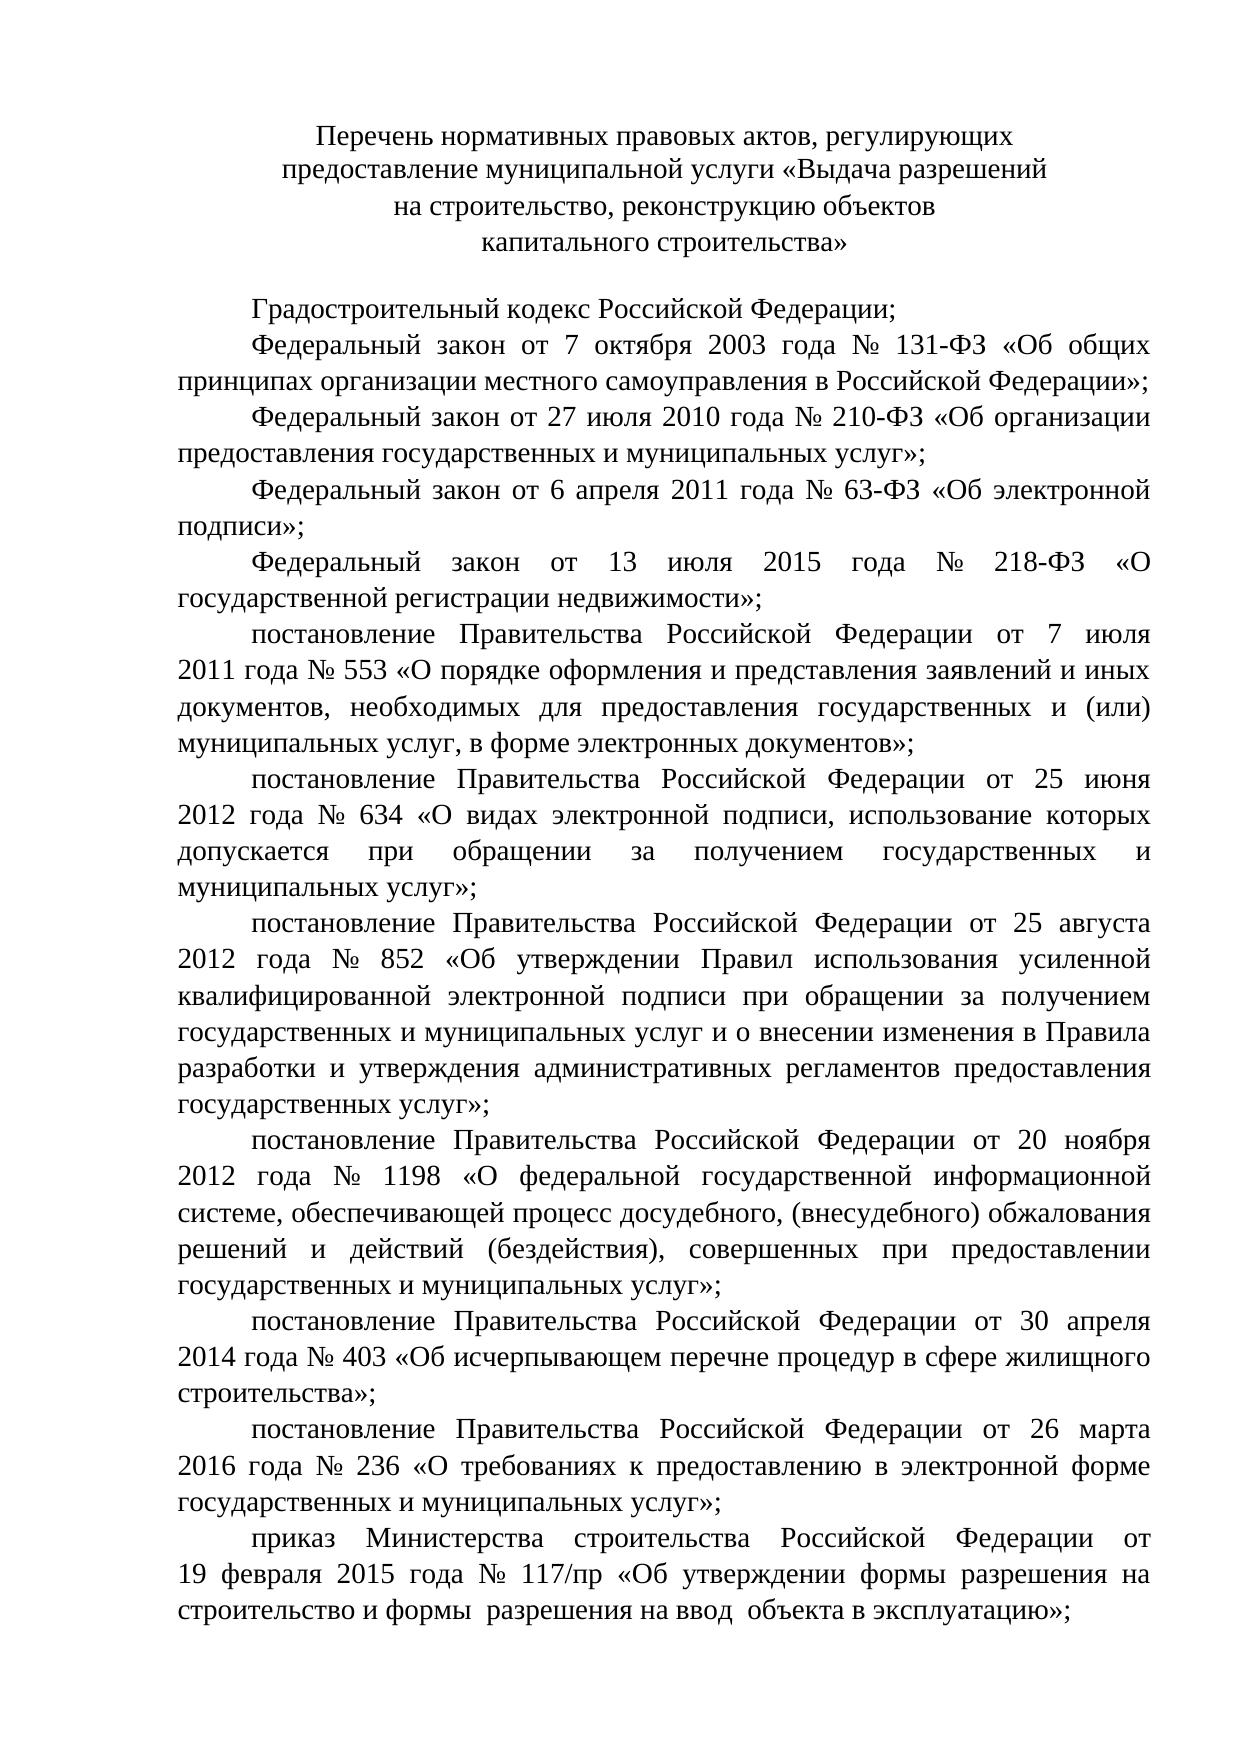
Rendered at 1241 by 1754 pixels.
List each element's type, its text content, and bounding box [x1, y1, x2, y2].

text постановление Правительства Российской Федерации от 25 августа 2012 года № 852 «Об утверждении Правил использования усиленной квалифицированной электронной подписи при обращении за получением государственных и муниципальных услуг и о внесении изменения в Правила разработки и утверждения административных регламентов предоставления государственных услуг»; [177, 906, 1152, 1120]
text Перечень нормативных правовых актов, регулирующих [177, 118, 1152, 152]
text приказ Министерства строительства Российской Федерации от 19 февраля 2015 года № 117/пр «Об утверждении формы разрешения на строительство и формы разрешения на ввод объекта в эксплуатацию»; [177, 1520, 1152, 1626]
text Федеральный закон от 7 октября 2003 года № 131-ФЗ «Об общих принципах организации местного самоуправления в Российской Федерации»; [177, 327, 1152, 397]
text постановление Правительства Российской Федерации от 7 июля 2011 года № 553 «О порядке оформления и представления заявлений и иных документов, необходимых для предоставления государственных и (или) муниципальных услуг, в форме электронных документов»; [177, 616, 1152, 758]
text предоставление муниципальной услуги «Выдача разрешений [177, 152, 1152, 185]
text Федеральный закон от 13 июля 2015 года № 218-ФЗ «О государственной регистрации недвижимости»; [177, 544, 1152, 614]
text Федеральный закон от 27 июля 2010 года № 210-ФЗ «Об организации предоставления государственных и муниципальных услуг»; [177, 399, 1152, 469]
text Федеральный закон от 6 апреля 2011 года № 63-ФЗ «Об электронной подписи»; [177, 472, 1152, 541]
text Градостроительный кодекс Российской Федерации; [177, 291, 1152, 324]
text постановление Правительства Российской Федерации от 26 марта 2016 года № 236 «О требованиях к предоставлению в электронной форме государственных и муниципальных услуг»; [177, 1412, 1152, 1517]
text капитального строительства» [177, 224, 1152, 257]
text постановление Правительства Российской Федерации от 30 апреля 2014 года № 403 «Об исчерпывающем перечне процедур в сфере жилищного строительства»; [177, 1303, 1152, 1409]
text постановление Правительства Российской Федерации от 25 июня 2012 года № 634 «О видах электронной подписи, использование которых допускается при обращении за получением государственных и муниципальных услуг»; [177, 761, 1152, 903]
text на строительство, реконструкцию объектов [177, 188, 1152, 221]
text постановление Правительства Российской Федерации от 20 ноября 2012 года № 1198 «О федеральной государственной информационной системе, обеспечивающей процесс досудебного, (внесудебного) обжалования решений и действий (бездействия), совершенных при предоставлении государственных и муниципальных услуг»; [177, 1122, 1152, 1301]
